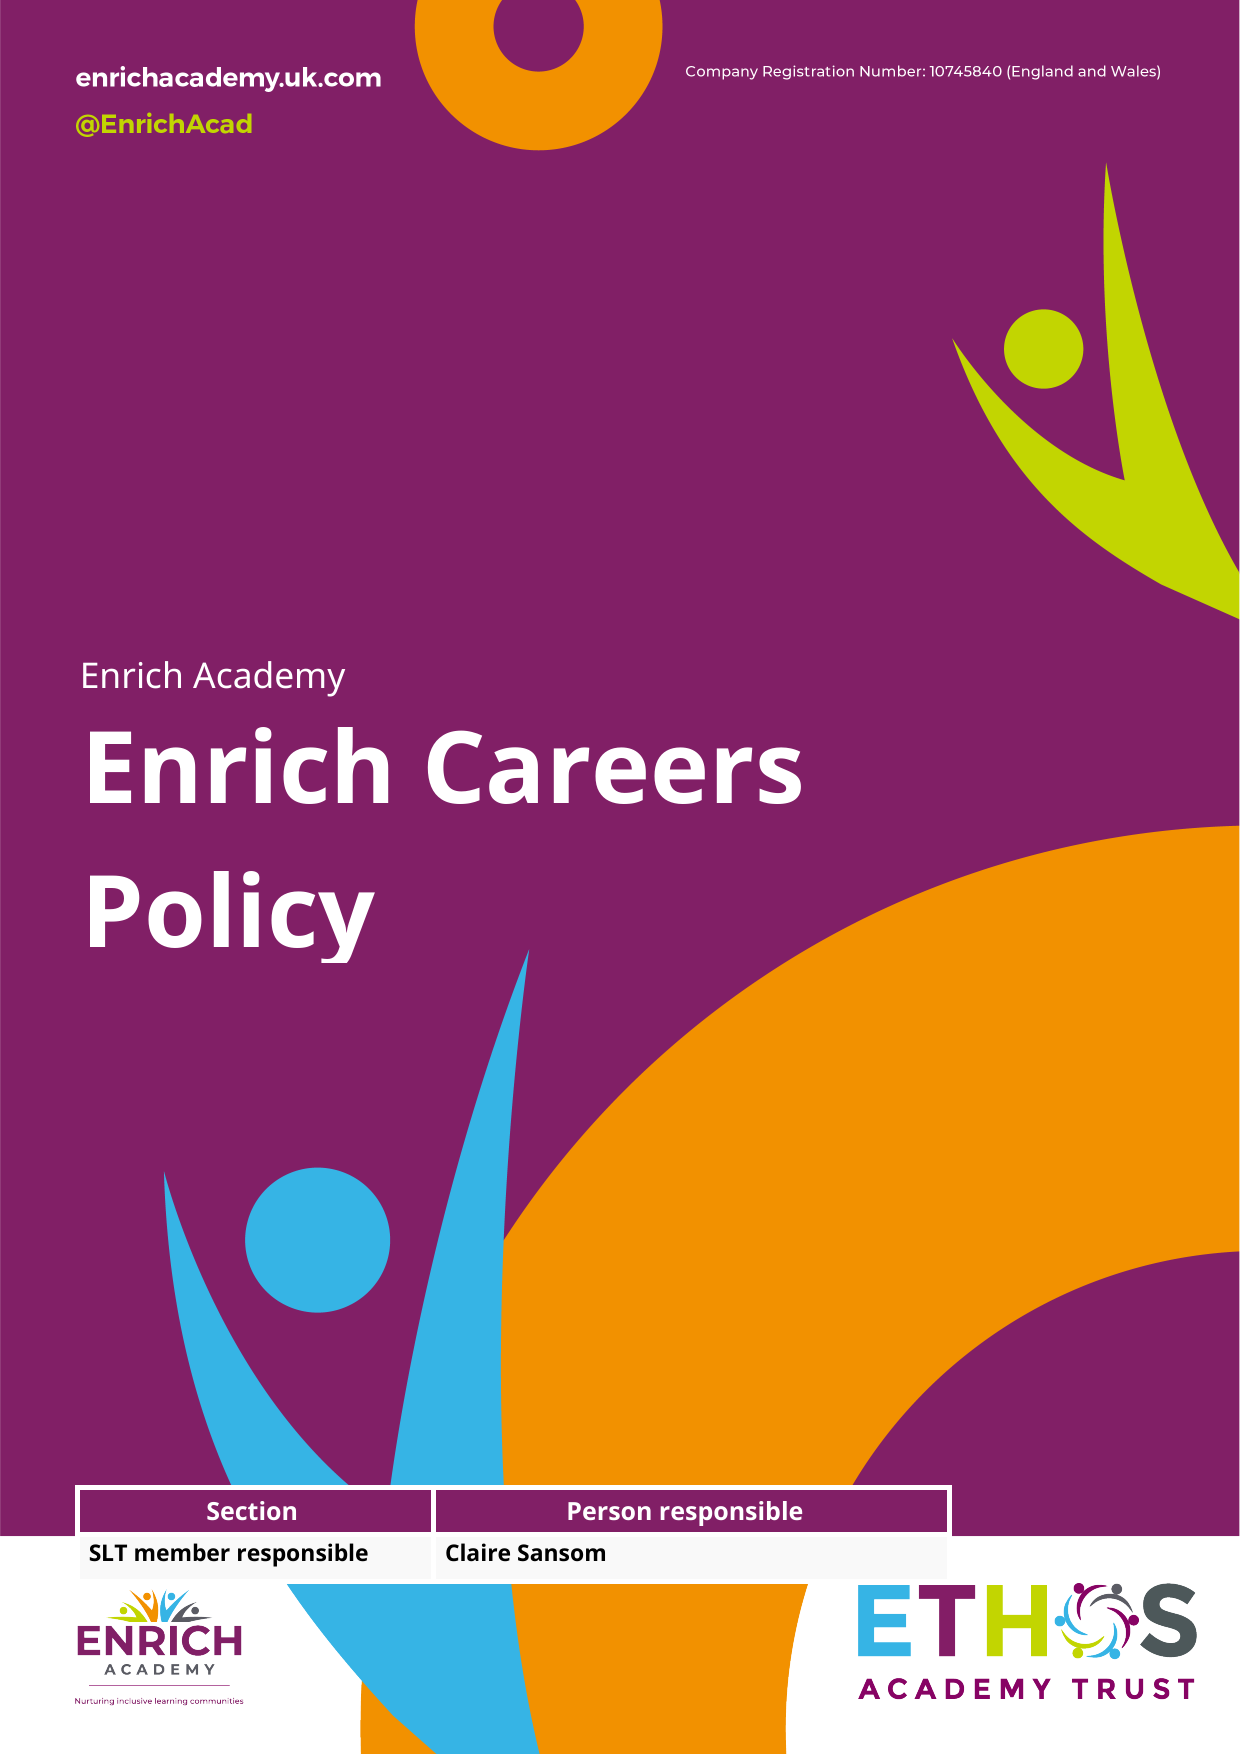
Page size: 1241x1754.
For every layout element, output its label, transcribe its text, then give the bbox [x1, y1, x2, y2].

table_header Person responsible [436, 1490, 947, 1532]
table_header Section [80, 1490, 431, 1532]
table_cell Claire Sansom [436, 1537, 947, 1579]
picture [0, 0, 1240, 1754]
table_cell SLT member responsible [80, 1537, 431, 1579]
